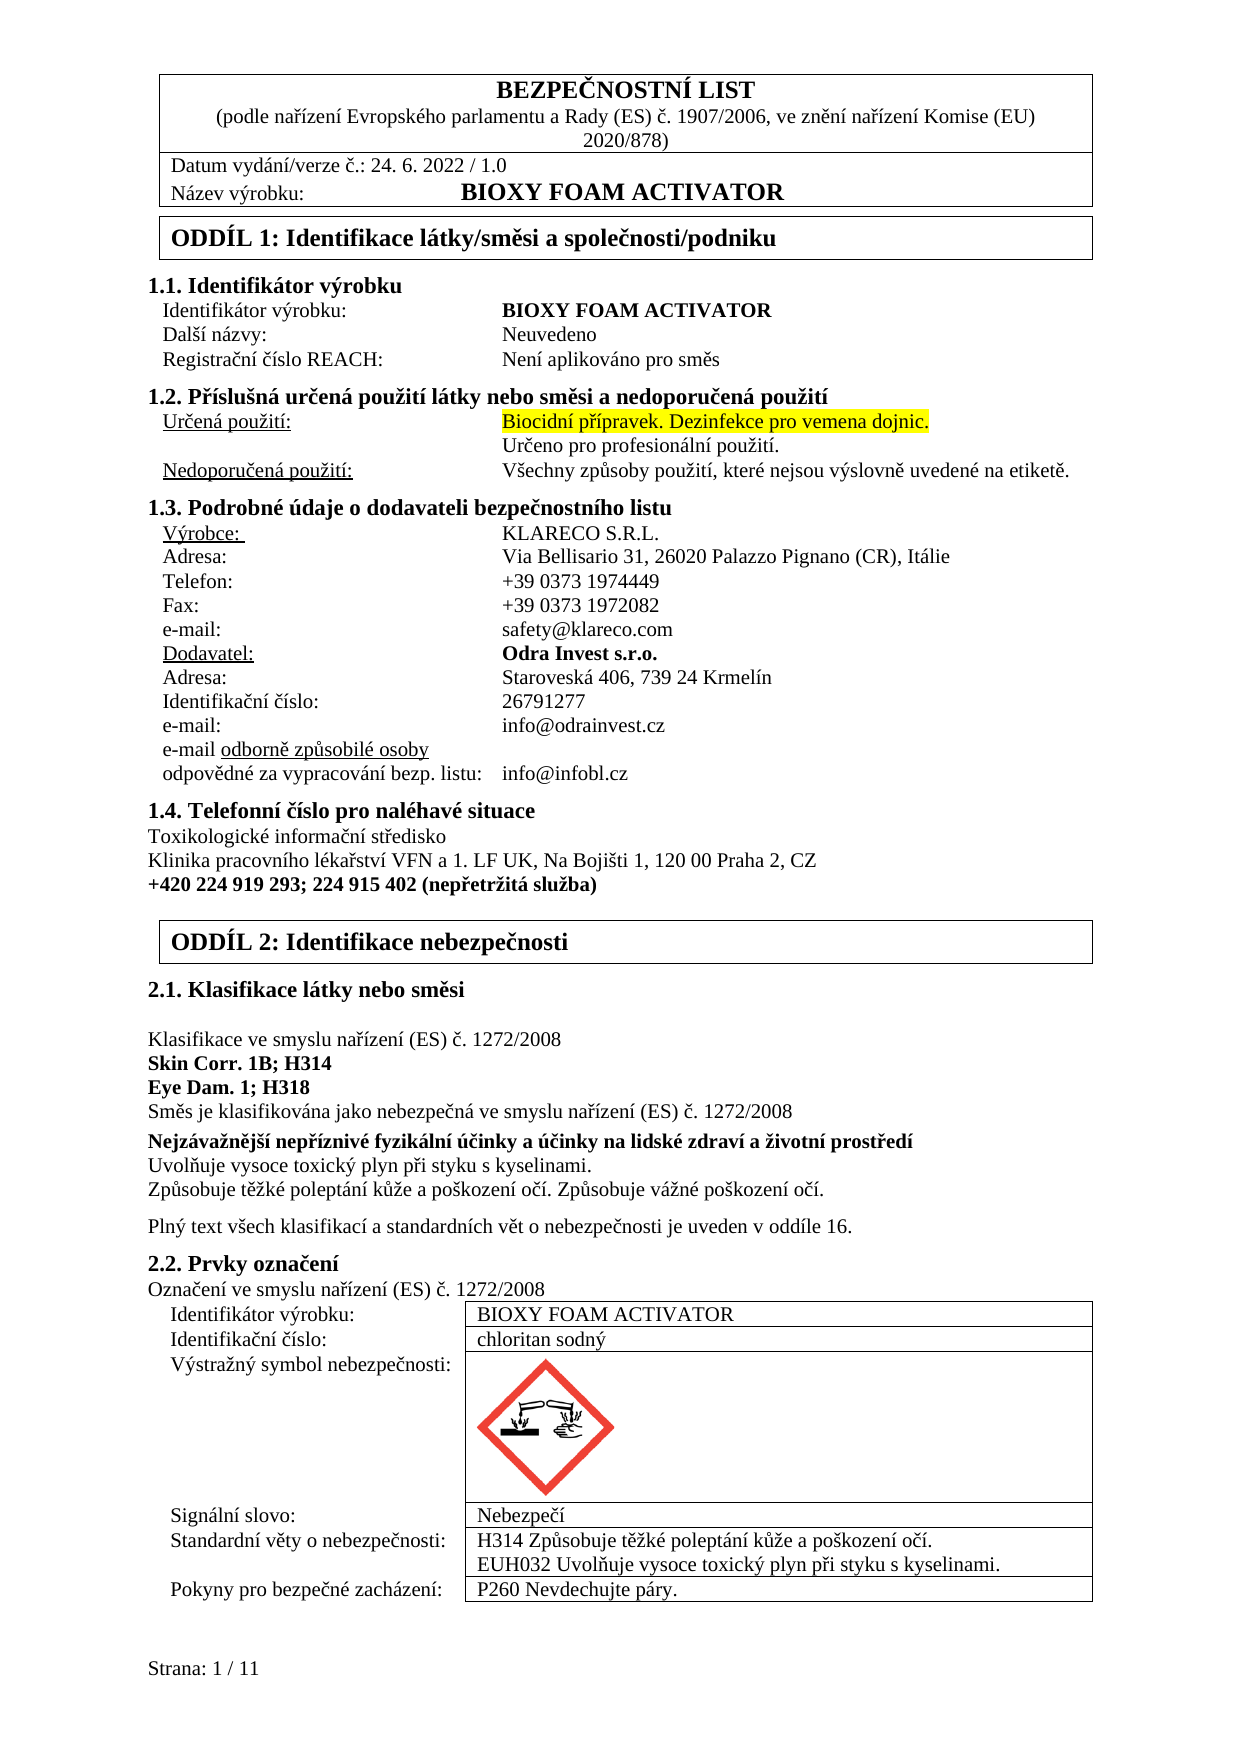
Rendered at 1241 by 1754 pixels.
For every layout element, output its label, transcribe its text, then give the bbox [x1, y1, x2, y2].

text Plný text všech klasifikací a standardních vět o nebezpečnosti je uveden v oddíle 16. [148, 1214, 1093, 1238]
table_cell Via Bellisario 31, 26020 Palazzo Pignano (CR), Itálie [495, 545, 1100, 568]
table_cell Další názvy: [155, 323, 494, 346]
table_header KLARECO S.R.L. [495, 520, 1100, 544]
table_cell Identifikační číslo: [159, 1326, 465, 1351]
table_cell chloritan sodný [466, 1327, 1092, 1351]
table_cell Všechny způsoby použití, které nejsou výslovně uvedené na etiketě. [495, 458, 1100, 482]
table_cell Není aplikováno pro směs [495, 346, 1100, 371]
table_header ODDÍL 1: Identifikace látky/směsi a společnosti/podniku [160, 217, 1092, 258]
text Uvolňuje vysoce toxický plyn při styku s kyselinami. [148, 1153, 1093, 1177]
table_cell Fax: [155, 593, 494, 617]
table_cell Standardní věty o nebezpečnosti: [159, 1527, 465, 1576]
table_header Výrobce: [155, 520, 494, 544]
table_cell Staroveská 406, 739 24 Krmelín [495, 665, 1100, 689]
text Klinika pracovního lékařství VFN a 1. LF UK, Na Bojišti 1, 120 00 Praha 2, CZ [148, 848, 1093, 872]
text Směs je klasifikována jako nebezpečná ve smyslu nařízení (ES) č. 1272/2008 [148, 1099, 1093, 1123]
table_cell safety@klareco.com [495, 617, 1100, 641]
text Klasifikace ve smyslu nařízení (ES) č. 1272/2008 [148, 1026, 1093, 1051]
table_cell Signální slovo: [159, 1502, 465, 1527]
text 2.1. Klasifikace látky nebo směsi [148, 976, 1093, 1002]
text 1.1. Identifikátor výrobku [148, 272, 1093, 298]
text Skin Corr. 1B; H314 [148, 1051, 1093, 1074]
table_cell Telefon: [155, 569, 494, 593]
table_cell +39 0373 1974449 [495, 569, 1100, 593]
table_header Biocidní přípravek. Dezinfekce pro vemena dojnic. Určeno pro profesionální použití. [495, 409, 1100, 457]
text 1.4. Telefonní číslo pro naléhavé situace [148, 798, 1093, 824]
table_header ODDÍL 2: Identifikace nebezpečnosti [160, 921, 1092, 962]
table_cell Nedoporučená použití: [155, 458, 494, 482]
table_cell Dodavatel: [155, 641, 494, 665]
text Nejzávažnější nepříznivé fyzikální účinky a účinky na lidské zdraví a životní prostředí [148, 1129, 1093, 1153]
text Toxikologické informační středisko [148, 824, 1093, 848]
table_cell +39 0373 1972082 [495, 593, 1100, 617]
table_cell e-mail odborně způsobilé osoby odpovědné za vypracování bezp. listu: [155, 737, 494, 785]
text 2.2. Prvky označení [148, 1250, 1093, 1277]
text +420 224 919 293; 224 915 402 (nepřetržitá služba) [148, 872, 1093, 896]
table_cell Neuvedeno [495, 323, 1100, 346]
table_cell Odra Invest s.r.o. [495, 641, 1100, 665]
table_cell e-mail: [155, 713, 494, 737]
table_header Identifikátor výrobku: [155, 298, 494, 322]
table_cell 26791277 [495, 689, 1100, 713]
table_cell [466, 1352, 1092, 1502]
text Označení ve smyslu nařízení (ES) č. 1272/2008 [148, 1277, 1093, 1301]
table_cell H314 Způsobuje těžké poleptání kůže a poškození očí. EUH032 Uvolňuje vysoce toxický plyn při styku s kyselinami. [466, 1528, 1092, 1576]
table_cell Registrační číslo REACH: [155, 346, 494, 371]
picture [476, 1358, 615, 1496]
table_cell info@odrainvest.cz [495, 713, 1100, 737]
table_cell Adresa: [155, 665, 494, 689]
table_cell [159, 1576, 465, 1601]
table_cell Nebezpečí [466, 1503, 1092, 1527]
table_header BIOXY FOAM ACTIVATOR [495, 298, 1100, 322]
table_cell Identifikační číslo: [155, 689, 494, 713]
text Způsobuje těžké poleptání kůže a poškození očí. Způsobuje vážné poškození očí. [148, 1177, 1093, 1201]
table_header BIOXY FOAM ACTIVATOR [466, 1302, 1092, 1326]
table_cell info@infobl.cz [495, 737, 1100, 785]
text 1.3. Podrobné údaje o dodavateli bezpečnostního listu [148, 494, 1093, 520]
table_cell Adresa: [155, 545, 494, 568]
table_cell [466, 1577, 1092, 1601]
table_cell e-mail: [155, 617, 494, 641]
text 1.2. Příslušná určená použití látky nebo směsi a nedoporučená použití [148, 383, 1093, 409]
table_cell Výstražný symbol nebezpečnosti: [159, 1351, 465, 1502]
text Eye Dam. 1; H318 [148, 1074, 1093, 1099]
table_header Určená použití: [155, 409, 494, 457]
table_header Identifikátor výrobku: [159, 1301, 465, 1326]
